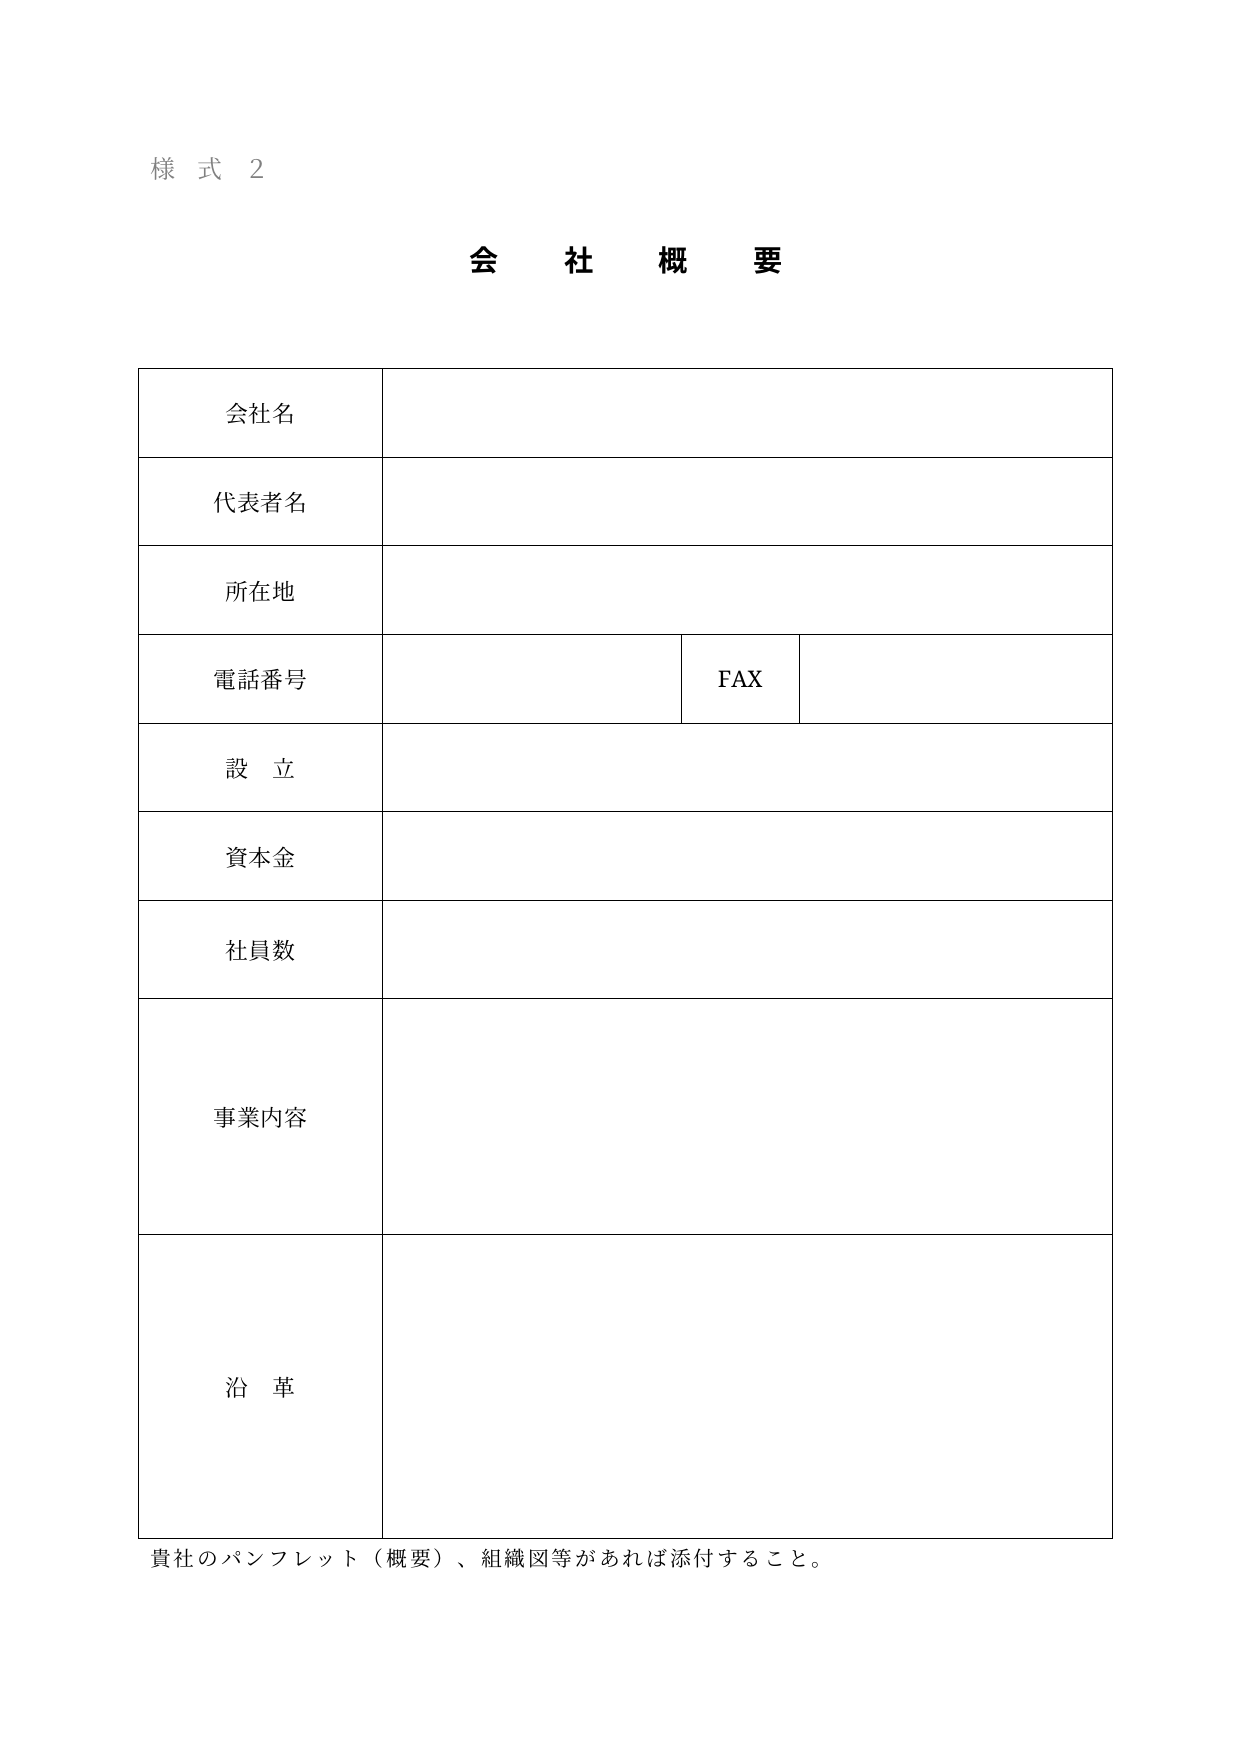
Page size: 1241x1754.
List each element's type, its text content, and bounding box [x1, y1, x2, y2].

table_cell [800, 635, 1112, 723]
table_cell 所在地 [139, 546, 382, 634]
table_cell [383, 999, 1112, 1234]
table_cell [383, 724, 1112, 811]
table_cell 代表者名 [139, 458, 382, 545]
table_header [383, 369, 1112, 457]
table_cell FAX [682, 635, 799, 723]
text 会 社 概 要 [150, 222, 1119, 295]
table_cell 事業内容 [139, 999, 382, 1234]
table_cell 設 立 [139, 724, 382, 811]
table_cell 沿 革 [139, 1235, 382, 1538]
table_cell [383, 635, 681, 723]
table_cell 電話番号 [139, 635, 382, 723]
table_cell [383, 901, 1112, 998]
table_cell [383, 458, 1112, 545]
table_cell [383, 546, 1112, 634]
table_cell 社員数 [139, 901, 382, 998]
text 様式２ [150, 149, 1119, 186]
table_cell 資本金 [139, 812, 382, 900]
text 貴社のパンフレット（概要）、組織図等があれば添付すること。 [150, 1539, 1119, 1576]
table_cell [383, 1235, 1112, 1538]
table_header 会社名 [139, 369, 382, 457]
table_cell [383, 812, 1112, 900]
